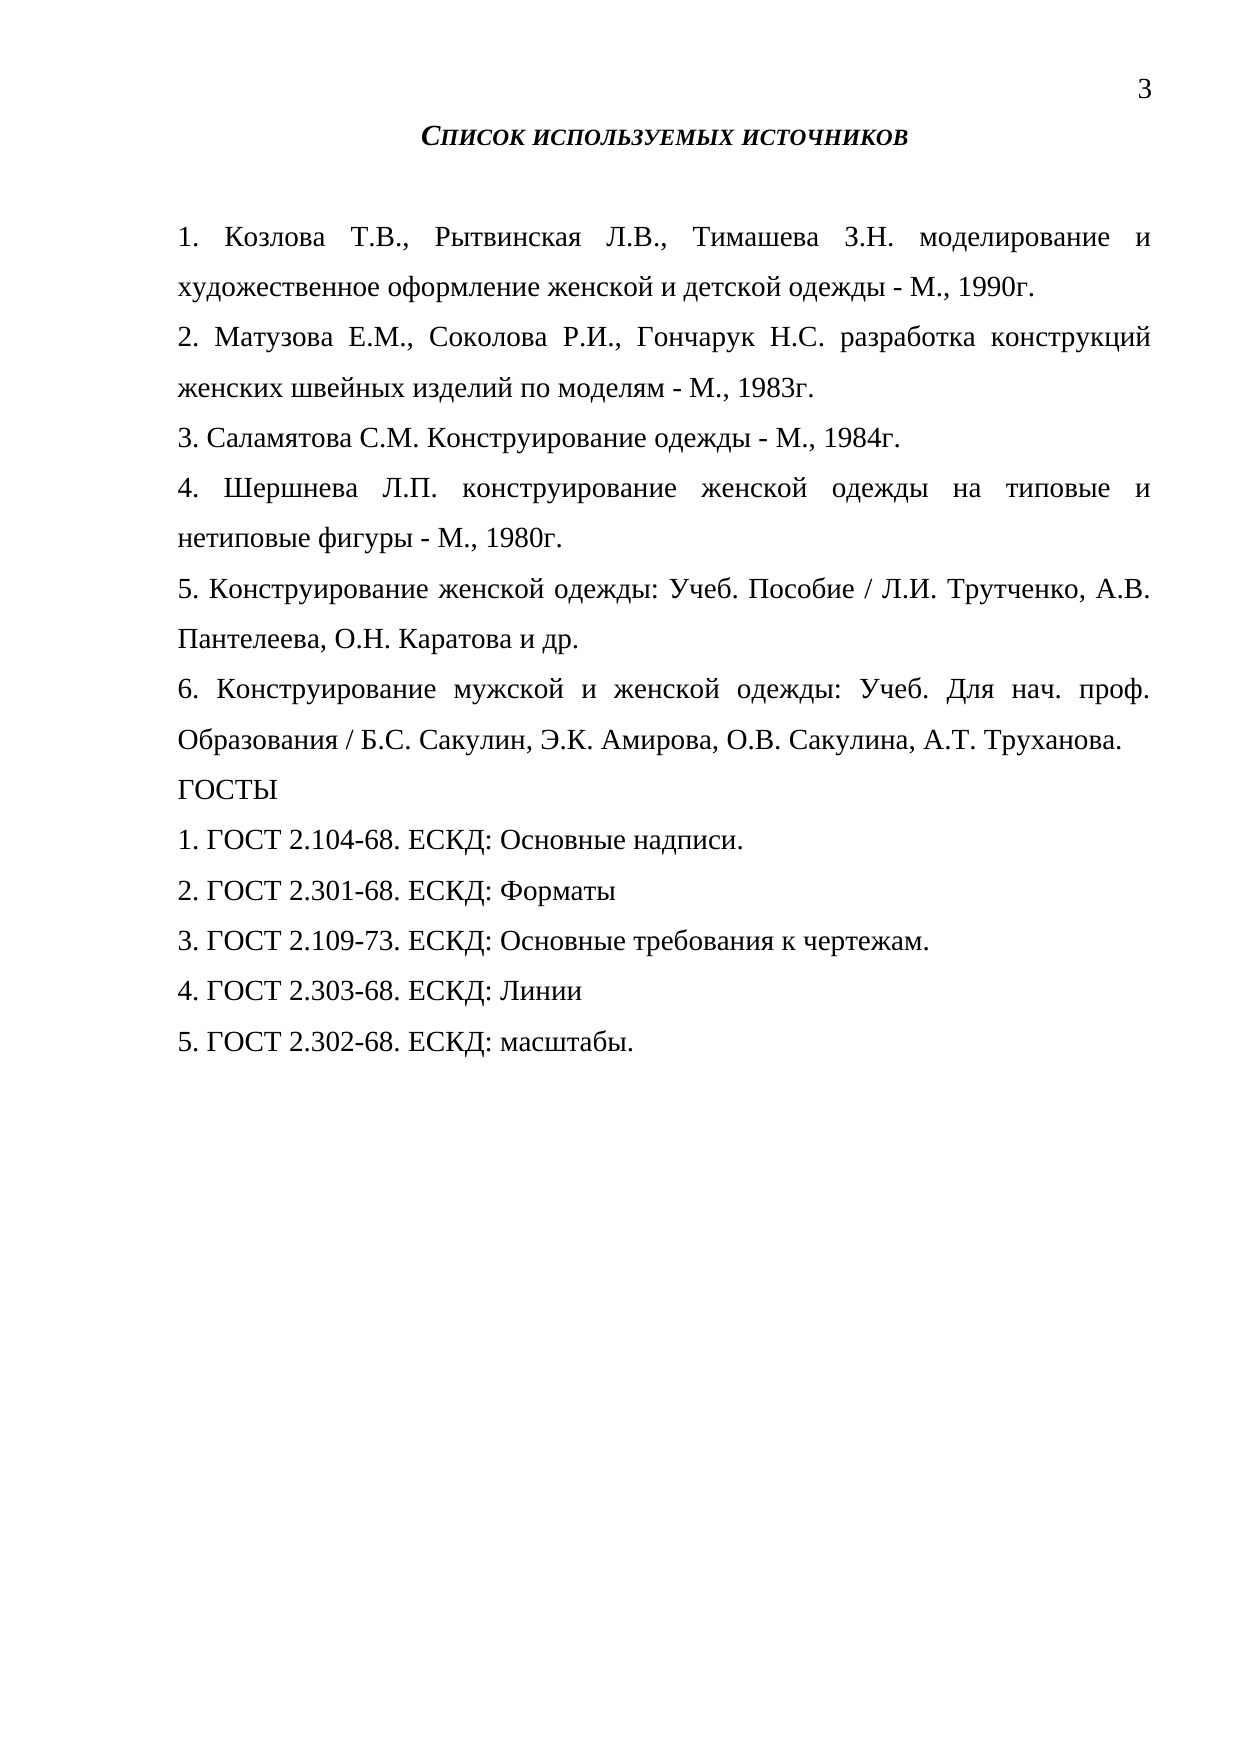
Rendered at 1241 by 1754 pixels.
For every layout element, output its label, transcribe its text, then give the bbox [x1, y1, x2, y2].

text ГОСТЫ [177, 772, 1152, 806]
text 5. ГОСТ 2.302-68. ЕСКД: масштабы. [177, 1024, 1152, 1057]
text 4. ГОСТ 2.303-68. ЕСКД: Линии [177, 973, 1152, 1007]
text 5. Конструирование женской одежды: Учеб. Пособие / Л.И. Трутченко, А.В. Пантелеева, О.Н. Каратова и др. [177, 571, 1152, 655]
text 2. ГОСТ 2.301-68. ЕСКД: Форматы [177, 873, 1152, 906]
text 1. Козлова Т.В., Рытвинская Л.В., Тимашева З.Н. моделирование и художественное оформление женской и детской одежды - М., 1990г. [177, 219, 1152, 303]
text 6. Конструирование мужской и женской одежды: Учеб. Для нач. проф. Образования / Б.С. Сакулин, Э.К. Амирова, О.В. Сакулина, А.Т. Труханова. [177, 672, 1152, 755]
text 1. ГОСТ 2.104-68. ЕСКД: Основные надписи. [177, 822, 1152, 856]
text 2. Матузова Е.М., Соколова Р.И., Гончарук Н.С. разработка конструкций женских швейных изделий по моделям - М., 1983г. [177, 319, 1152, 403]
text 4. Шершнева Л.П. конструирование женской одежды на типовые и нетиповые фигуры - М., 1980г. [177, 470, 1152, 554]
subtitle Список используемых источников [177, 118, 1152, 152]
text 3. ГОСТ 2.109-73. ЕСКД: Основные требования к чертежам. [177, 923, 1152, 957]
text 3. Саламятова С.М. Конструирование одежды - М., 1984г. [177, 420, 1152, 453]
